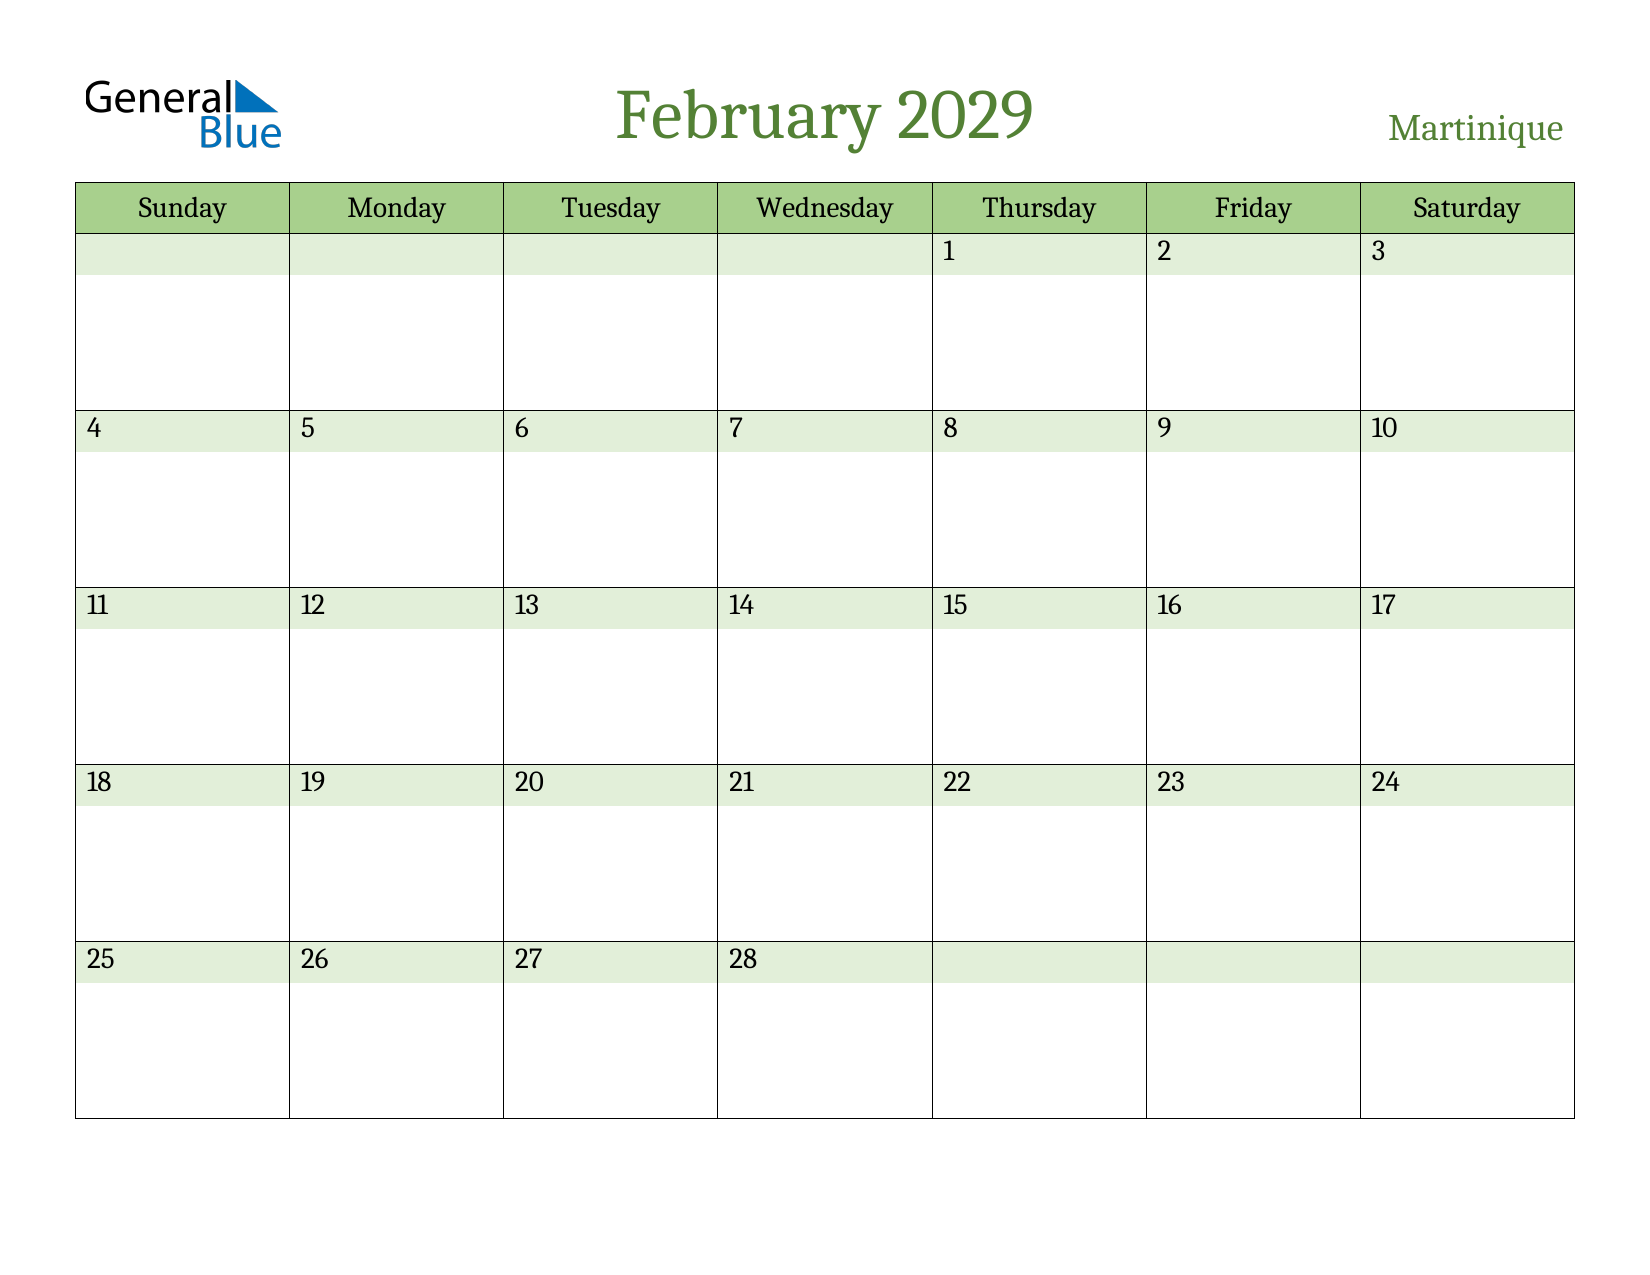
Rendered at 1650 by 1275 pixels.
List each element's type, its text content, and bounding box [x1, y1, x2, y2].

table_cell 4 [76, 411, 289, 452]
table_cell 10 [1361, 411, 1574, 452]
table_cell [933, 983, 1146, 1118]
table_cell [1361, 452, 1574, 587]
table_cell [1147, 452, 1360, 587]
table_cell Saturday [1361, 183, 1574, 233]
table_cell [1361, 806, 1574, 941]
table_cell [718, 452, 932, 587]
table_cell [1361, 275, 1574, 410]
table_cell [504, 806, 717, 941]
table_cell 17 [1361, 588, 1574, 629]
table_cell 25 [76, 942, 289, 983]
table_cell 26 [290, 942, 503, 983]
table_cell 21 [718, 765, 932, 806]
table_cell [718, 234, 932, 275]
table_cell 3 [1361, 234, 1574, 275]
table_cell Sunday [76, 183, 289, 233]
table_cell [290, 983, 503, 1118]
table_cell [933, 806, 1146, 941]
table_cell 20 [504, 765, 717, 806]
table_cell 23 [1147, 765, 1360, 806]
table_cell Thursday [933, 183, 1146, 233]
table_cell [76, 983, 289, 1118]
table_cell [1361, 629, 1574, 764]
table_cell [76, 806, 289, 941]
table_cell 2 [1147, 234, 1360, 275]
table_cell [718, 806, 932, 941]
table_cell 15 [933, 588, 1146, 629]
table_cell 1 [933, 234, 1146, 275]
table_cell [933, 942, 1146, 983]
table_cell 12 [290, 588, 503, 629]
table_cell [76, 452, 289, 587]
table_cell [504, 452, 717, 587]
table_cell [1361, 942, 1574, 983]
table_cell 24 [1361, 765, 1574, 806]
table_cell 13 [504, 588, 717, 629]
table_header February 2029 [504, 75, 1146, 182]
table_cell [290, 806, 503, 941]
table_cell 19 [290, 765, 503, 806]
table_cell [718, 983, 932, 1118]
table_cell Friday [1147, 183, 1360, 233]
table_header [76, 75, 503, 182]
table_cell [290, 629, 503, 764]
table_cell [933, 629, 1146, 764]
table_cell [933, 275, 1146, 410]
table_cell Wednesday [718, 183, 932, 233]
table_cell [290, 234, 503, 275]
table_cell [1361, 983, 1574, 1118]
table_cell [290, 452, 503, 587]
table_cell [933, 452, 1146, 587]
table_cell [1147, 983, 1360, 1118]
table_cell [718, 629, 932, 764]
picture [86, 80, 281, 148]
table_cell [504, 234, 717, 275]
table_cell 6 [504, 411, 717, 452]
table_cell 28 [718, 942, 932, 983]
table_cell Tuesday [504, 183, 717, 233]
table_cell [76, 629, 289, 764]
table_cell 9 [1147, 411, 1360, 452]
table_cell 22 [933, 765, 1146, 806]
table_header Martinique [1146, 75, 1574, 182]
table_cell [1147, 806, 1360, 941]
table_cell 18 [76, 765, 289, 806]
table_cell 14 [718, 588, 932, 629]
table_cell [1147, 275, 1360, 410]
table_cell 16 [1147, 588, 1360, 629]
table_cell [1147, 629, 1360, 764]
table_cell [718, 275, 932, 410]
table_cell [76, 234, 289, 275]
table_cell [290, 275, 503, 410]
table_cell 8 [933, 411, 1146, 452]
table_cell Monday [290, 183, 503, 233]
table_cell [504, 275, 717, 410]
table_cell [504, 983, 717, 1118]
table_cell 7 [718, 411, 932, 452]
table_cell 11 [76, 588, 289, 629]
table_cell [76, 275, 289, 410]
table_cell [1147, 942, 1360, 983]
table_cell 5 [290, 411, 503, 452]
table_cell 27 [504, 942, 717, 983]
table_cell [504, 629, 717, 764]
